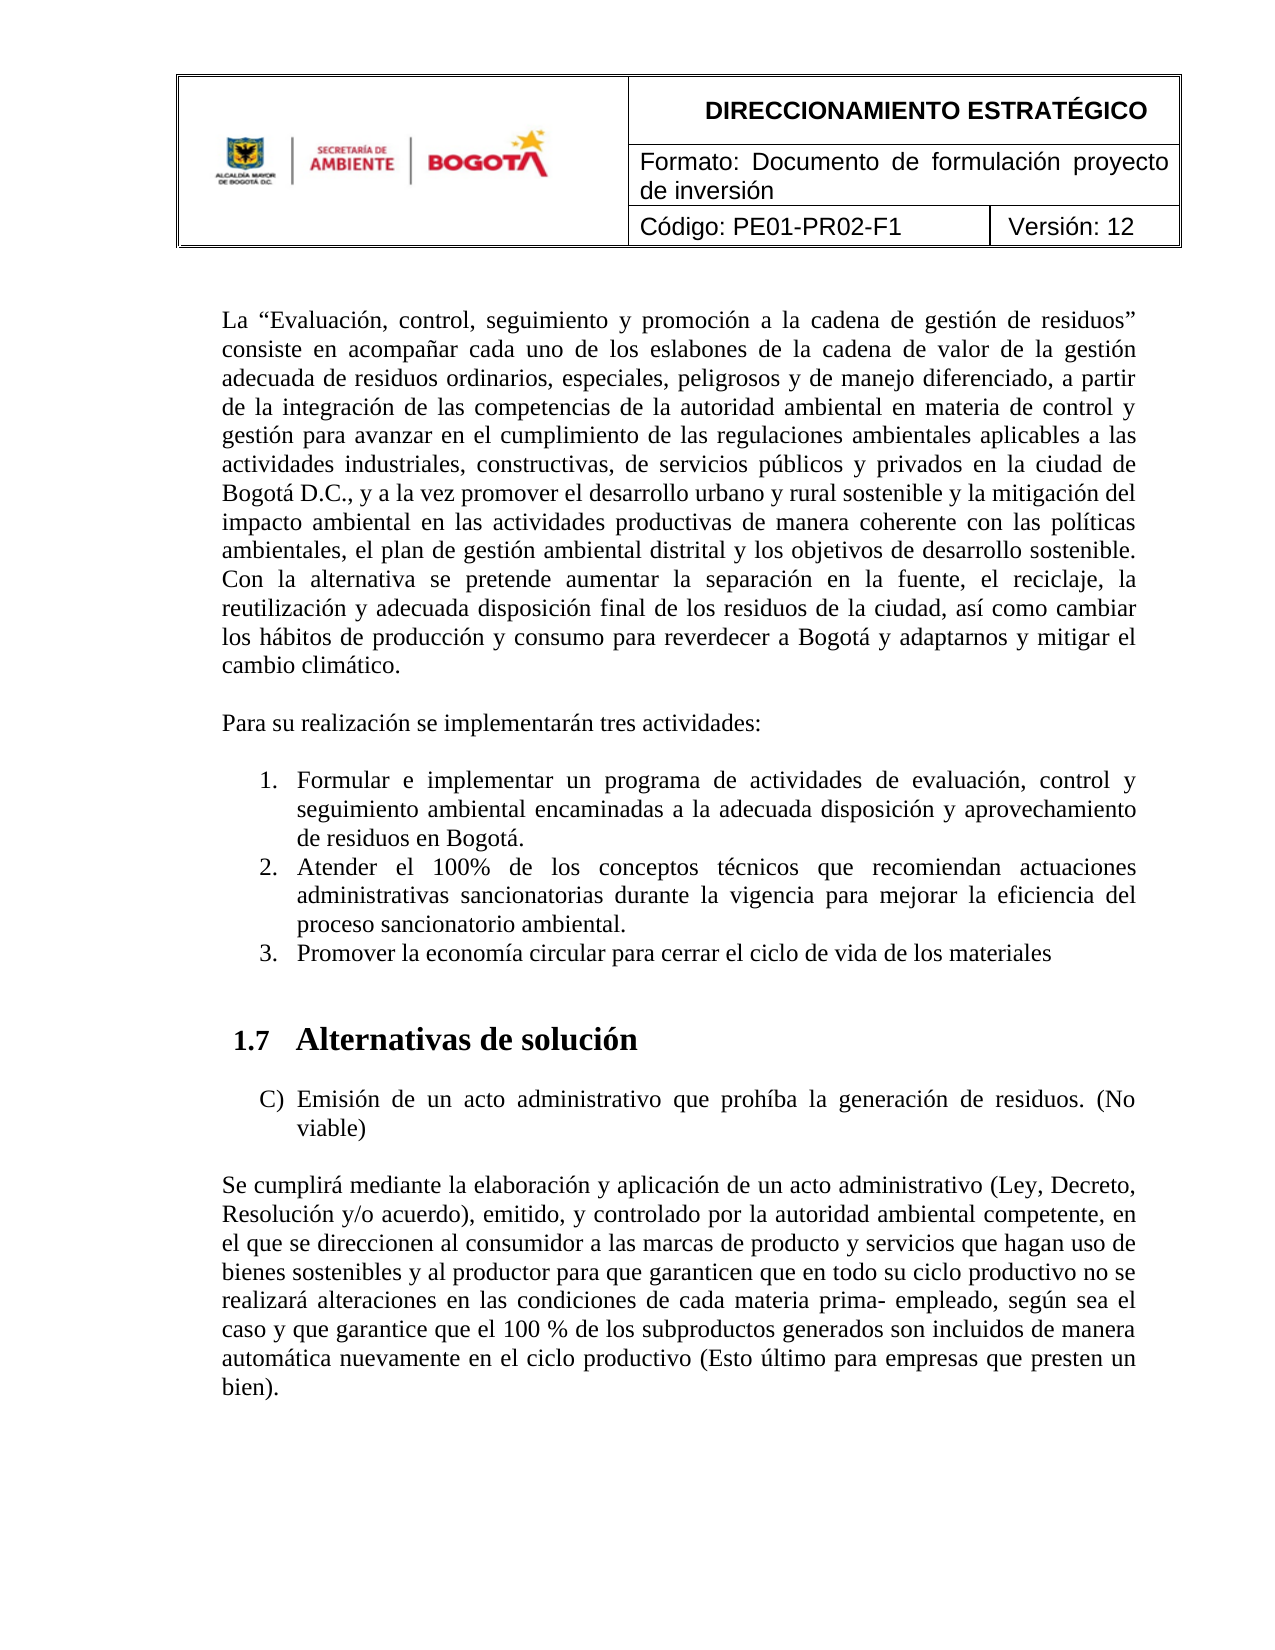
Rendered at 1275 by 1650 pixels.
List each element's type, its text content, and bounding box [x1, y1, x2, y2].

list Promover la economía circular para cerrar el ciclo de vida de los materiales [259, 938, 1137, 967]
text La “Evaluación, control, seguimiento y promoción a la cadena de gestión de residuos” consiste en acompañar cada uno de los eslabones de la cadena de valor de la gestión adecuada de residuos ordinarios, especiales, peligrosos y de manejo diferenciado, a partir de la integración de las competencias de la autoridad ambiental en materia de control y gestión para avanzar en el cumplimiento de las regulaciones ambientales aplicables a las actividades industriales, constructivas, de servicios públicos y privados en la ciudad de Bogotá D.C., y a la vez promover el desarrollo urbano y rural sostenible y la mitigación del impacto ambiental en las actividades productivas de manera coherente con las políticas ambientales, el plan de gestión ambiental distrital y los objetivos de desarrollo sostenible. Con la alternativa se pretende aumentar la separación en la fuente, el reciclaje, la reutilización y adecuada disposición final de los residuos de la ciudad, así como cambiar los hábitos de producción y consumo para reverdecer a Bogotá y adaptarnos y mitigar el cambio climático. [222, 306, 1137, 679]
list Alternativas de solución [233, 1019, 1137, 1058]
picture [189, 102, 580, 219]
text Para su realización se implementarán tres actividades: [222, 708, 1137, 737]
list Formular e implementar un programa de actividades de evaluación, control y seguimiento ambiental encaminadas a la adecuada disposición y aprovechamiento de residuos en Bogotá. [259, 766, 1137, 852]
list Atender el 100% de los conceptos técnicos que recomiendan actuaciones administrativas sancionatorias durante la vigencia para mejorar la eficiencia del proceso sancionatorio ambiental. [259, 852, 1137, 938]
list Emisión de un acto administrativo que prohíba la generación de residuos. (No viable) [259, 1084, 1137, 1142]
text Se cumplirá mediante la elaboración y aplicación de un acto administrativo (Ley, Decreto, Resolución y/o acuerdo), emitido, y controlado por la autoridad ambiental competente, en el que se direccionen al consumidor a las marcas de producto y servicios que hagan uso de bienes sostenibles y al productor para que garanticen que en todo su ciclo productivo no se realizará alteraciones en las condiciones de cada materia prima- empleado, según sea el caso y que garantice que el 100 % de los subproductos generados son incluidos de manera automática nuevamente en el ciclo productivo (Esto último para empresas que presten un bien). [222, 1171, 1137, 1401]
